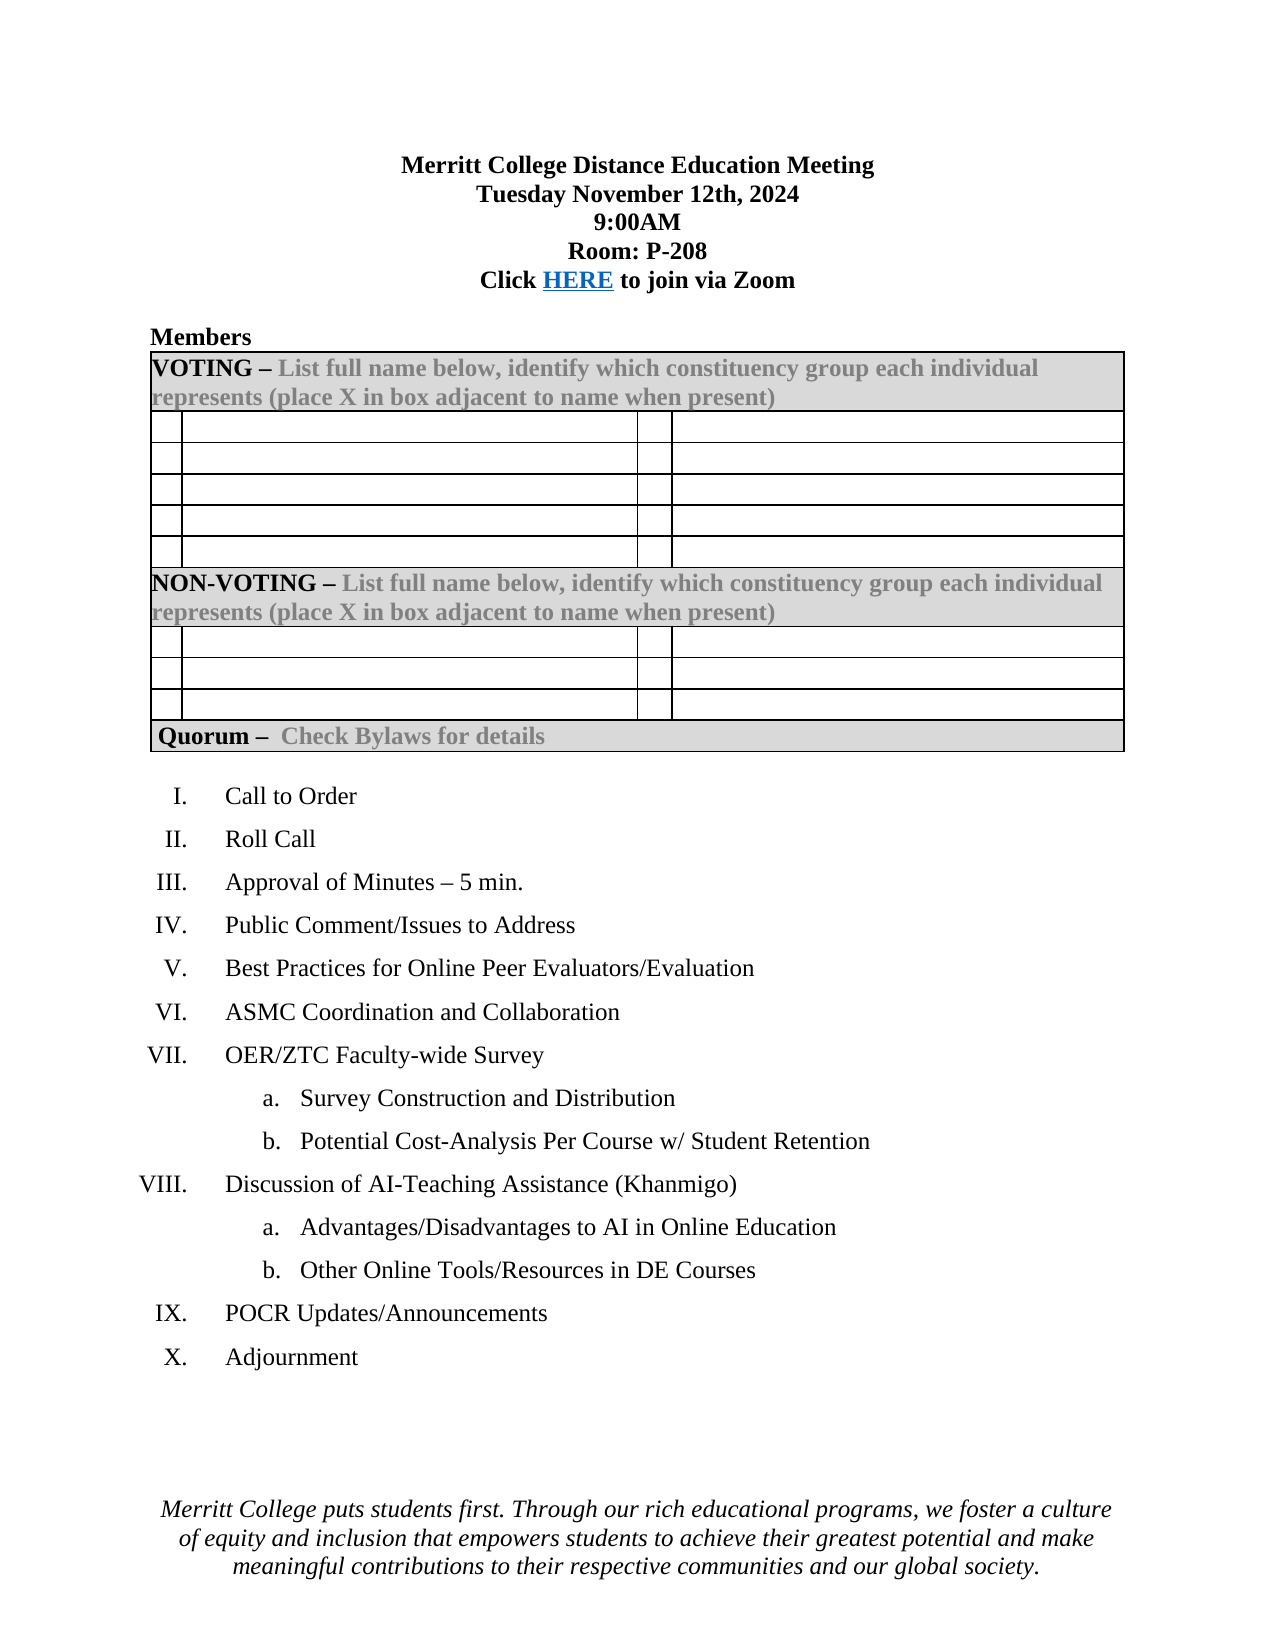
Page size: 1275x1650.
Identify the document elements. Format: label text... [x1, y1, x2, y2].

table_cell [673, 690, 1123, 719]
table_cell [638, 537, 671, 567]
list Call to Order [187, 781, 1125, 810]
list Survey Construction and Distribution [262, 1083, 1125, 1112]
list Public Comment/Issues to Address [187, 910, 1125, 939]
text Tuesday November 12th, 2024 [150, 179, 1125, 207]
list Adjournment [187, 1342, 1125, 1370]
table_cell [638, 443, 671, 473]
table_cell Quorum – Check Bylaws for details [152, 721, 1123, 751]
table_cell [152, 537, 181, 567]
table_cell [152, 443, 181, 473]
table_cell [673, 475, 1123, 504]
table_cell [152, 475, 181, 504]
table_cell [638, 475, 671, 504]
table_cell [152, 658, 181, 688]
table_cell NON-VOTING – List full name below, identify which constituency group each individual represents (place X in box adjacent to name when present) [152, 568, 1123, 626]
list Discussion of AI-Teaching Assistance (Khanmigo) [187, 1169, 1125, 1198]
text Members [150, 322, 1125, 351]
table_cell [638, 506, 671, 535]
text Room: P-208 [150, 236, 1125, 265]
table_cell [673, 506, 1123, 535]
table_cell [183, 537, 637, 567]
table_cell [183, 658, 637, 688]
table_cell [183, 443, 637, 473]
table_cell [183, 412, 637, 442]
list Roll Call [187, 824, 1125, 853]
table_cell [673, 443, 1123, 473]
table_cell [152, 627, 181, 657]
list POCR Updates/Announcements [187, 1298, 1125, 1327]
list Advantages/Disadvantages to AI in Online Education [262, 1212, 1125, 1241]
text Click HERE to join via Zoom [150, 265, 1125, 294]
text 9:00AM [150, 207, 1125, 236]
table_cell [152, 412, 181, 442]
table_cell [638, 627, 671, 657]
table_cell [183, 506, 637, 535]
list Approval of Minutes – 5 min. [187, 867, 1125, 896]
table_cell [183, 475, 637, 504]
text Merritt College Distance Education Meeting [150, 150, 1125, 179]
table_cell [673, 412, 1123, 442]
table_cell [638, 412, 671, 442]
table_cell [638, 690, 671, 719]
list Other Online Tools/Resources in DE Courses [262, 1255, 1125, 1284]
list Potential Cost-Analysis Per Course w/ Student Retention [262, 1126, 1125, 1155]
list ASMC Coordination and Collaboration [187, 997, 1125, 1025]
table_cell [183, 690, 637, 719]
table_cell [673, 658, 1123, 688]
table_cell [673, 537, 1123, 567]
table_cell [152, 506, 181, 535]
list Best Practices for Online Peer Evaluators/Evaluation [187, 953, 1125, 982]
table_cell [673, 627, 1123, 657]
table_header VOTING – List full name below, identify which constituency group each individual represents (place X in box adjacent to name when present) [152, 353, 1123, 410]
table_cell [183, 627, 637, 657]
table_cell [638, 658, 671, 688]
list OER/ZTC Faculty-wide Survey [187, 1040, 1125, 1068]
table_cell [152, 690, 181, 719]
